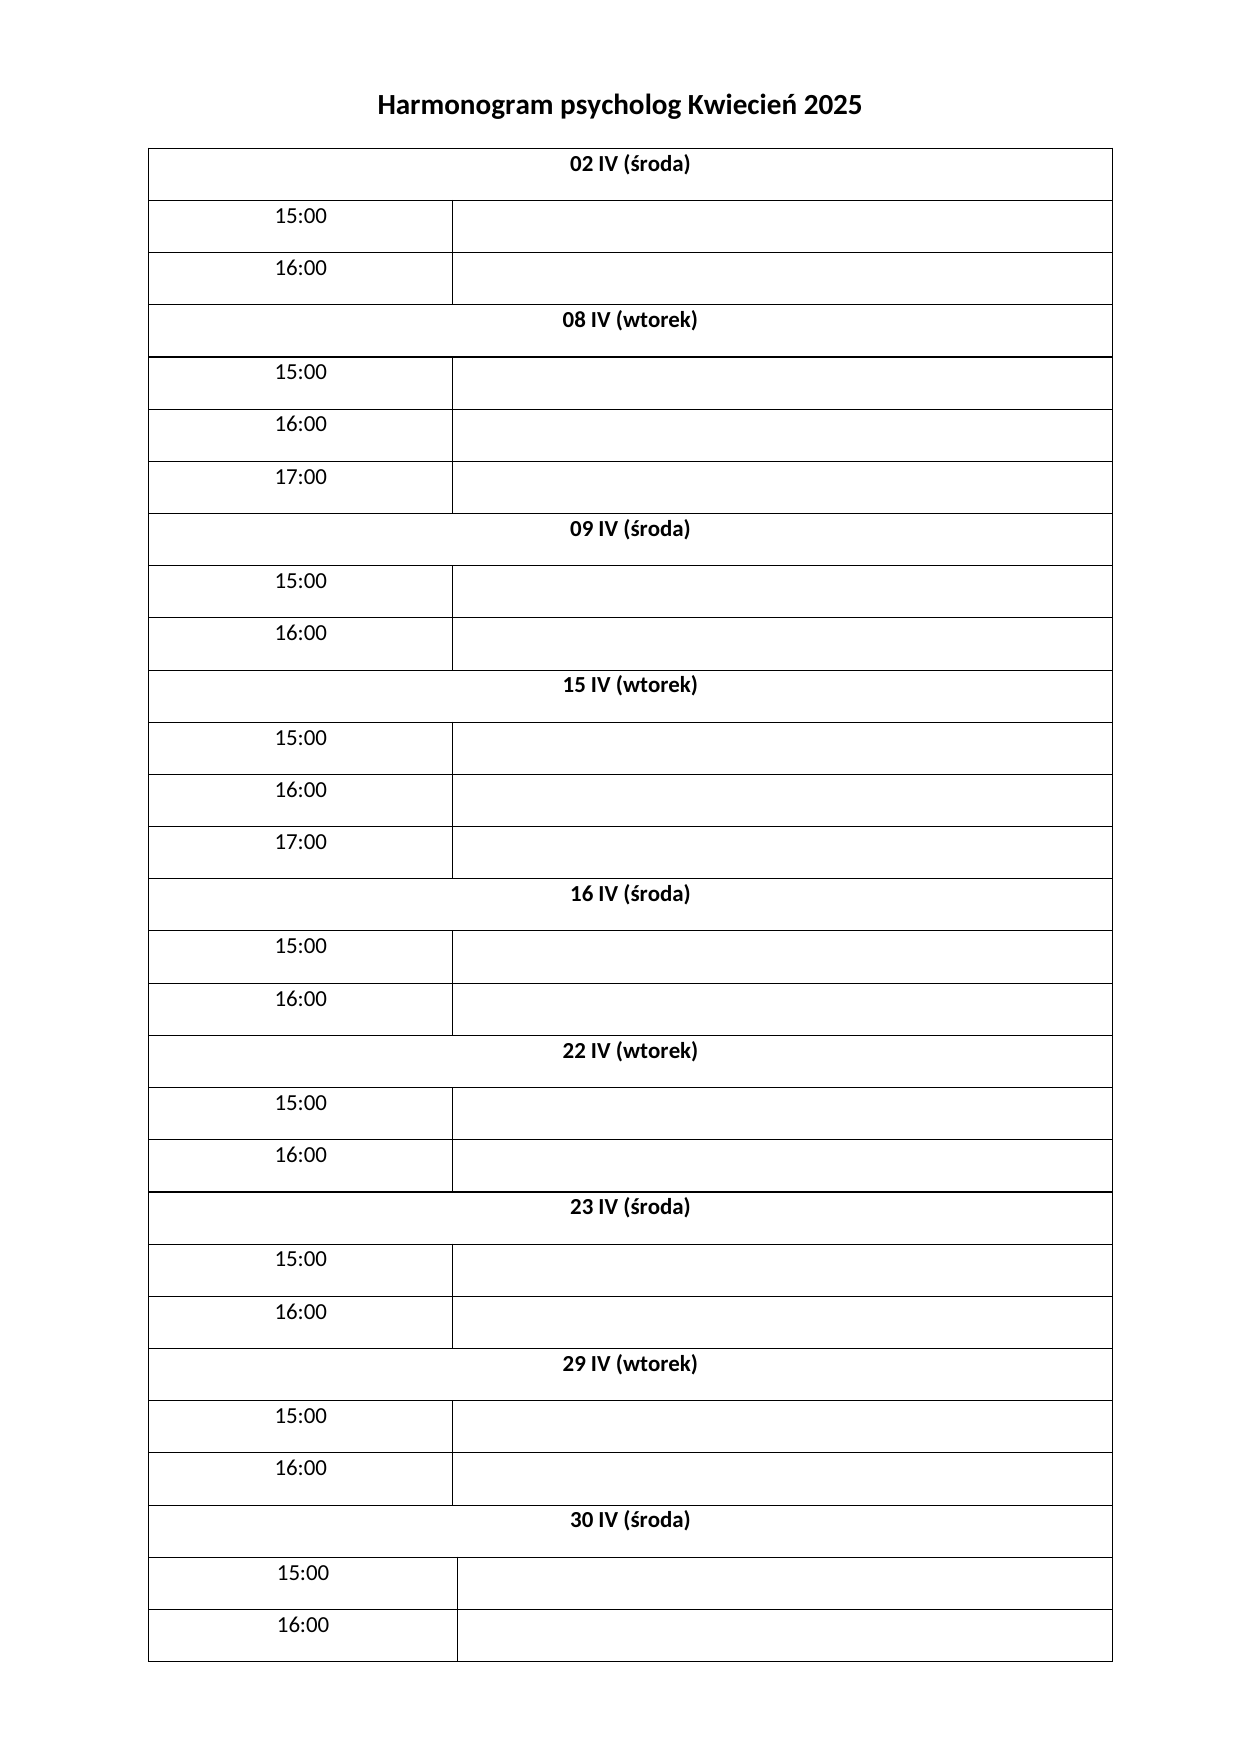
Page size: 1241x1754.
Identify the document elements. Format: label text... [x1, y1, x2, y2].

table_cell [453, 1401, 1112, 1452]
table_cell [453, 775, 1112, 826]
table_cell 15 IV (wtorek) [149, 671, 1112, 722]
table_cell 15:00 [149, 723, 452, 774]
table_cell 16:00 [149, 1140, 452, 1191]
table_cell [453, 827, 1112, 878]
table_header 02 IV (środa) [149, 149, 1112, 200]
table_cell [453, 1140, 1112, 1191]
table_cell 15:00 [149, 931, 452, 983]
table_cell 15:00 [149, 201, 452, 252]
table_cell 16 IV (środa) [149, 879, 1112, 930]
table_cell 16:00 [149, 775, 452, 826]
table_cell [453, 723, 1112, 774]
table_cell 30 IV (środa) [149, 1506, 1112, 1557]
table_cell [453, 1088, 1112, 1139]
table_cell [453, 358, 1112, 408]
table_cell 16:00 [149, 1297, 452, 1348]
table_cell 16:00 [149, 984, 452, 1035]
table_cell 08 IV (wtorek) [149, 305, 1112, 356]
table_cell 15:00 [149, 1401, 452, 1452]
table_cell [453, 1453, 1112, 1504]
table_cell [453, 201, 1112, 252]
table_cell 22 IV (wtorek) [149, 1036, 1112, 1087]
table_cell 29 IV (wtorek) [149, 1349, 1112, 1400]
table_cell 15:00 [149, 566, 452, 617]
table_cell 16:00 [149, 253, 452, 304]
table_cell 16:00 [149, 618, 452, 669]
table_cell 16:00 [149, 1610, 457, 1661]
table_cell [453, 410, 1112, 461]
table_cell 15:00 [149, 1558, 457, 1609]
table_cell 16:00 [149, 1453, 452, 1504]
table_cell [453, 462, 1112, 513]
table_cell 15:00 [149, 1245, 452, 1296]
table_cell 09 IV (środa) [149, 514, 1112, 565]
table_cell [453, 253, 1112, 304]
table_cell [453, 1297, 1112, 1348]
table_cell 15:00 [149, 1088, 452, 1139]
table_cell [453, 566, 1112, 617]
table_cell 15:00 [149, 358, 452, 408]
table_cell [453, 1245, 1112, 1296]
table_cell [453, 931, 1112, 983]
table_cell [453, 984, 1112, 1035]
table_cell 16:00 [149, 410, 452, 461]
text Harmonogram psycholog Kwiecień 2025 [148, 86, 1092, 121]
table_cell [453, 618, 1112, 669]
table_cell [458, 1558, 1112, 1609]
table_cell [458, 1610, 1112, 1661]
table_cell 17:00 [149, 462, 452, 513]
table_cell 17:00 [149, 827, 452, 878]
table_cell 23 IV (środa) [149, 1193, 1112, 1243]
